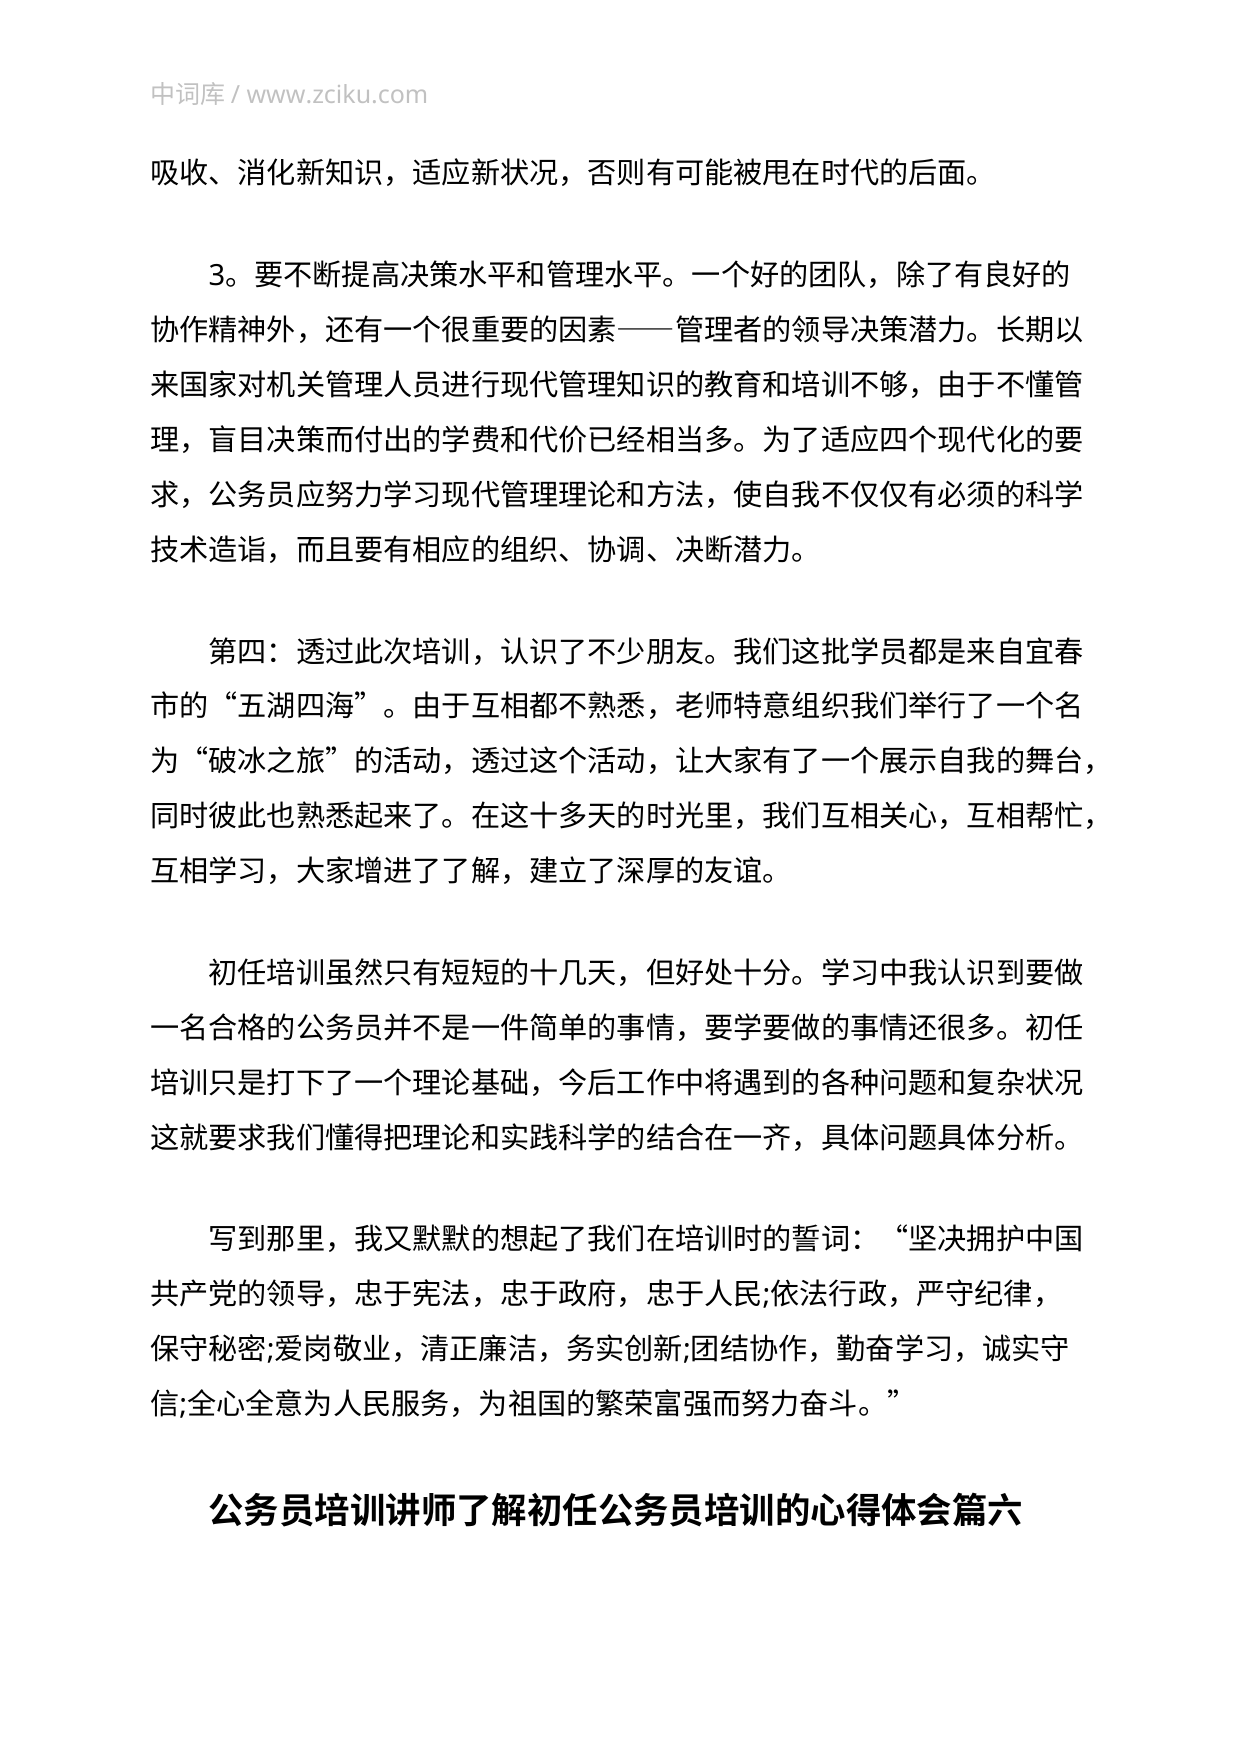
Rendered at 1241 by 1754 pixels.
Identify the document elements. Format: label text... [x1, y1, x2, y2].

text 写到那里，我又默默的想起了我们在培训时的誓词：“坚决拥护中国共产党的领导，忠于宪法，忠于政府，忠于人民;依法行政，严守纪律，保守秘密;爱岗敬业，清正廉洁，务实创新;团结协作，勤奋学习，诚实守信;全心全意为人民服务，为祖国的繁荣富强而努力奋斗。” [150, 1216, 1090, 1423]
text 第四：透过此次培训，认识了不少朋友。我们这批学员都是来自宜春市的“五湖四海”。由于互相都不熟悉，老师特意组织我们举行了一个名为“破冰之旅”的活动，透过这个活动，让大家有了一个展示自我的舞台，同时彼此也熟悉起来了。在这十多天的时光里，我们互相关心，互相帮忙，互相学习，大家增进了了解，建立了深厚的友谊。 [150, 628, 1090, 890]
text 公务员培训讲师了解初任公务员培训的心得体会篇六 [150, 1483, 1090, 1534]
text 初任培训虽然只有短短的十几天，但好处十分。学习中我认识到要做一名合格的公务员并不是一件简单的事情，要学要做的事情还很多。初任培训只是打下了一个理论基础，今后工作中将遇到的各种问题和复杂状况这就要求我们懂得把理论和实践科学的结合在一齐，具体问题具体分析。 [150, 949, 1090, 1156]
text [150, 150, 1090, 192]
text 3。要不断提高决策水平和管理水平。一个好的团队，除了有良好的协作精神外，还有一个很重要的因素——管理者的领导决策潜力。长期以来国家对机关管理人员进行现代管理知识的教育和培训不够，由于不懂管理，盲目决策而付出的学费和代价已经相当多。为了适应四个现代化的要求，公务员应努力学习现代管理理论和方法，使自我不仅仅有必须的科学技术造诣，而且要有相应的组织、协调、决断潜力。 [150, 252, 1090, 569]
